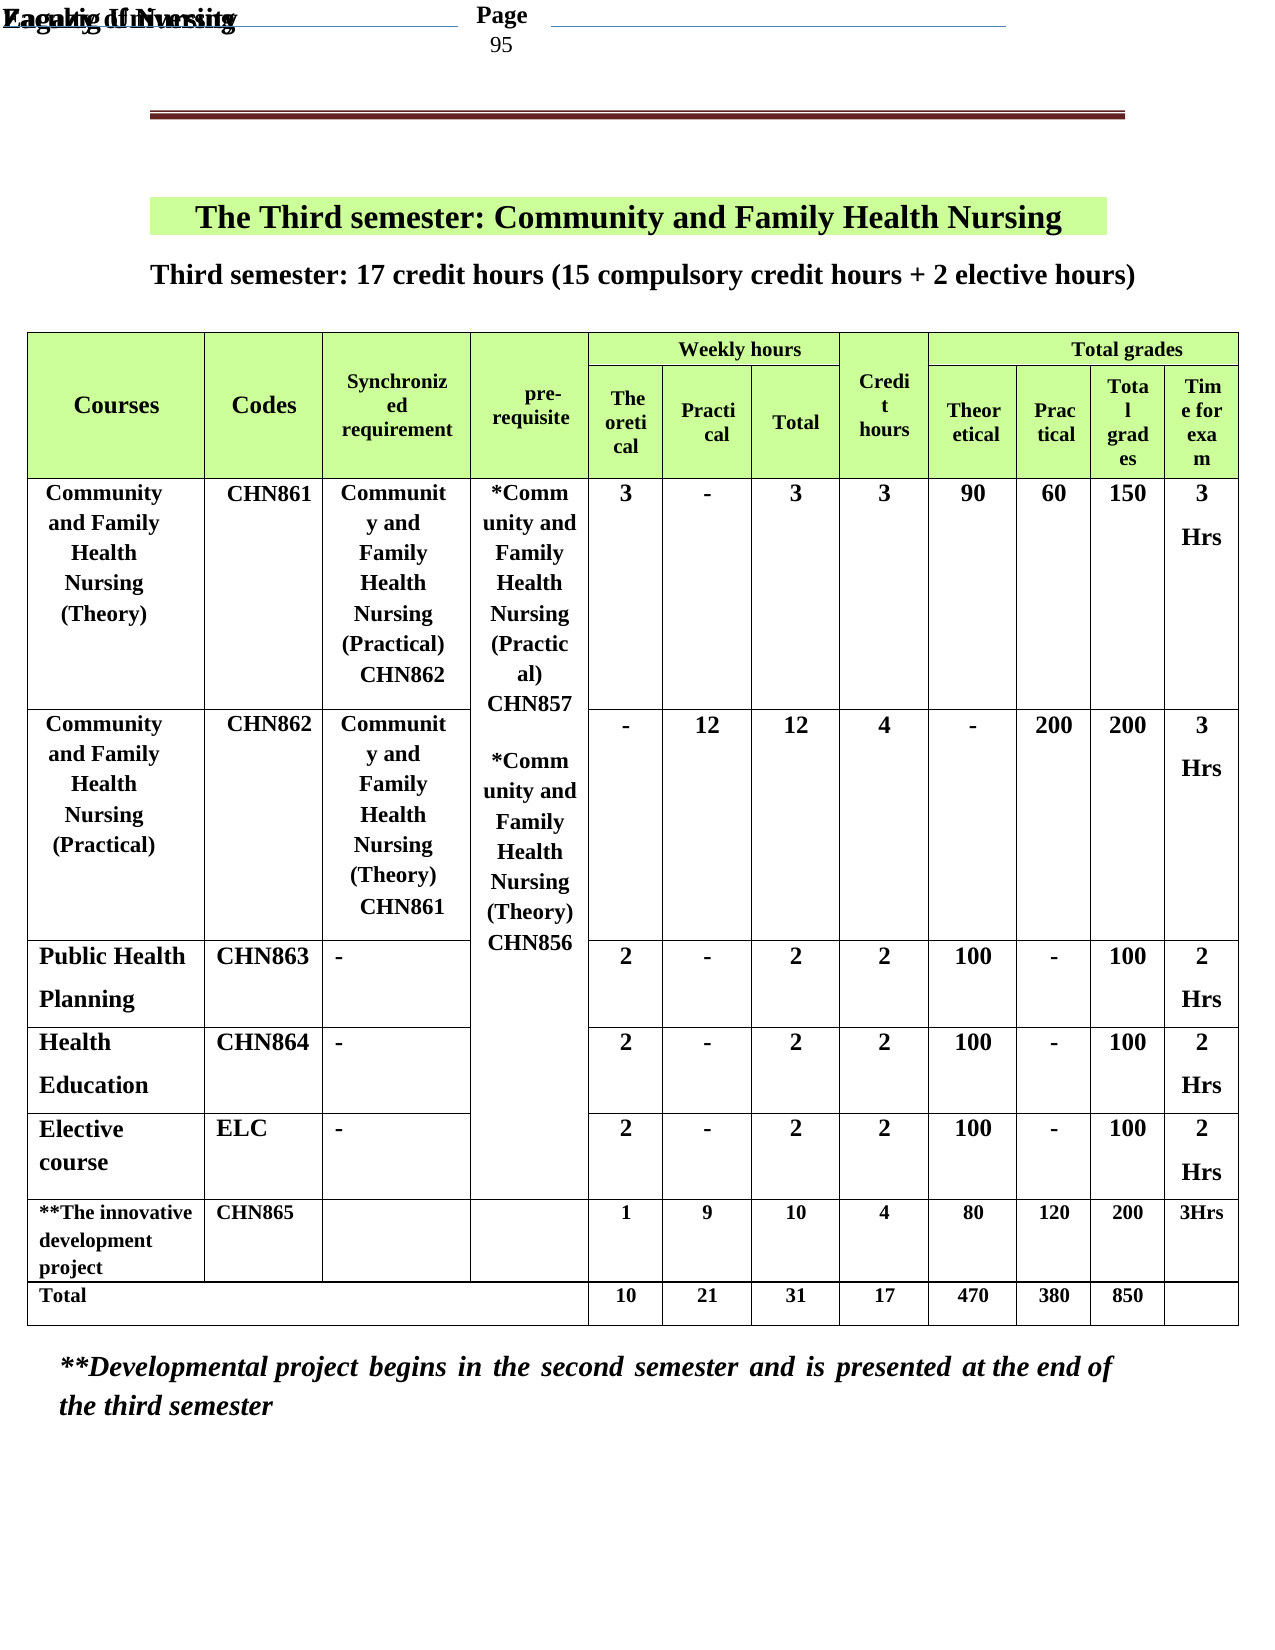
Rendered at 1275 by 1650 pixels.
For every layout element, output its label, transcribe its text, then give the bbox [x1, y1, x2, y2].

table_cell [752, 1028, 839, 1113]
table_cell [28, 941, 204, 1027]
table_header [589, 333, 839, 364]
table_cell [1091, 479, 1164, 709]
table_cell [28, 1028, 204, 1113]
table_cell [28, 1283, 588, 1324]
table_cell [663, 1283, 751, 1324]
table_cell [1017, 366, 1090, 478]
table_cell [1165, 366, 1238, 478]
text **Developmental project begins in the second semester and is presented at the end of the third semester [59, 1349, 1125, 1422]
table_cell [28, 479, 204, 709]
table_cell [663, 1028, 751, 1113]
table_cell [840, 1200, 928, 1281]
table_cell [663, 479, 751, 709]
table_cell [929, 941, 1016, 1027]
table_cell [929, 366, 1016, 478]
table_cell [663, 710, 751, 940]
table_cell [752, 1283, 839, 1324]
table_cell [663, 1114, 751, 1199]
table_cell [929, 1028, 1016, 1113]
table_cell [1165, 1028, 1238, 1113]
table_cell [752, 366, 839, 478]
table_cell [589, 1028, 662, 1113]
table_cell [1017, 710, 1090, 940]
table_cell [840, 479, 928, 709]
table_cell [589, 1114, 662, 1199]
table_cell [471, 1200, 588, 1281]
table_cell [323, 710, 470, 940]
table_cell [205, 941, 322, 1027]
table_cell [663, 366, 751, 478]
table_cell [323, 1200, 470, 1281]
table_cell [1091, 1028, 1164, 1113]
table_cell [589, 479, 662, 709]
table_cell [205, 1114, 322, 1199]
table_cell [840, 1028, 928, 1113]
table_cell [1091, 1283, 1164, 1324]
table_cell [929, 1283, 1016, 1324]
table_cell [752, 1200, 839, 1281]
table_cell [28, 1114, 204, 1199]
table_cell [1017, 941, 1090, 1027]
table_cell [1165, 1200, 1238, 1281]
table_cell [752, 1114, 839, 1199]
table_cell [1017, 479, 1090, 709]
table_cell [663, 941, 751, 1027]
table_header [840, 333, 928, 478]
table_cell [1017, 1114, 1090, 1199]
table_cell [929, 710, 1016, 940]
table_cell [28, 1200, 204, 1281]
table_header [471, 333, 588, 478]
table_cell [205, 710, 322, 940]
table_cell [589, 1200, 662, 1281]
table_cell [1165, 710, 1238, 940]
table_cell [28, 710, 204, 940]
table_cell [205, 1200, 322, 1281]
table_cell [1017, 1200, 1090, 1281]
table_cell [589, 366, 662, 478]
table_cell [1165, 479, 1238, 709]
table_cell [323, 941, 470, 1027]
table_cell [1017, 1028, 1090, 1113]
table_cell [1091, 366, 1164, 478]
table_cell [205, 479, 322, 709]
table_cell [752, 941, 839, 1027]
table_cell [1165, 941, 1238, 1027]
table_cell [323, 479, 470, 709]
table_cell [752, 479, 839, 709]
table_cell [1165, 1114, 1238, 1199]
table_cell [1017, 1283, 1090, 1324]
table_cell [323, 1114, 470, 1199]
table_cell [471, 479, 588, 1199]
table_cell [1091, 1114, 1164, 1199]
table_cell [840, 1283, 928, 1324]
text Third semester: 17 credit hours (15 compulsory credit hours + 2 elective hours) [150, 257, 1254, 291]
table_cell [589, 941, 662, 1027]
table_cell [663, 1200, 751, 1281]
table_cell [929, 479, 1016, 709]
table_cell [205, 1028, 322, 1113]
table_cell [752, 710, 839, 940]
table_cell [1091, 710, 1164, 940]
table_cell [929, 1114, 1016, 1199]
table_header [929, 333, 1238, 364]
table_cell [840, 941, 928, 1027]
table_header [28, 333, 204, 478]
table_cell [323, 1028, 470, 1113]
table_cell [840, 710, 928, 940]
text The Third semester: Community and Family Health Nursing [150, 197, 1107, 235]
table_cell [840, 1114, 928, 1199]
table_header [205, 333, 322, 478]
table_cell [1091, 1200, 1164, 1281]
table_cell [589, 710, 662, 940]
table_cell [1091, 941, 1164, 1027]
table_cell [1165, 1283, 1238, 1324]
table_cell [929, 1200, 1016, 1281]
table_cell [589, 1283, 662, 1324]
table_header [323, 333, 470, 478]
